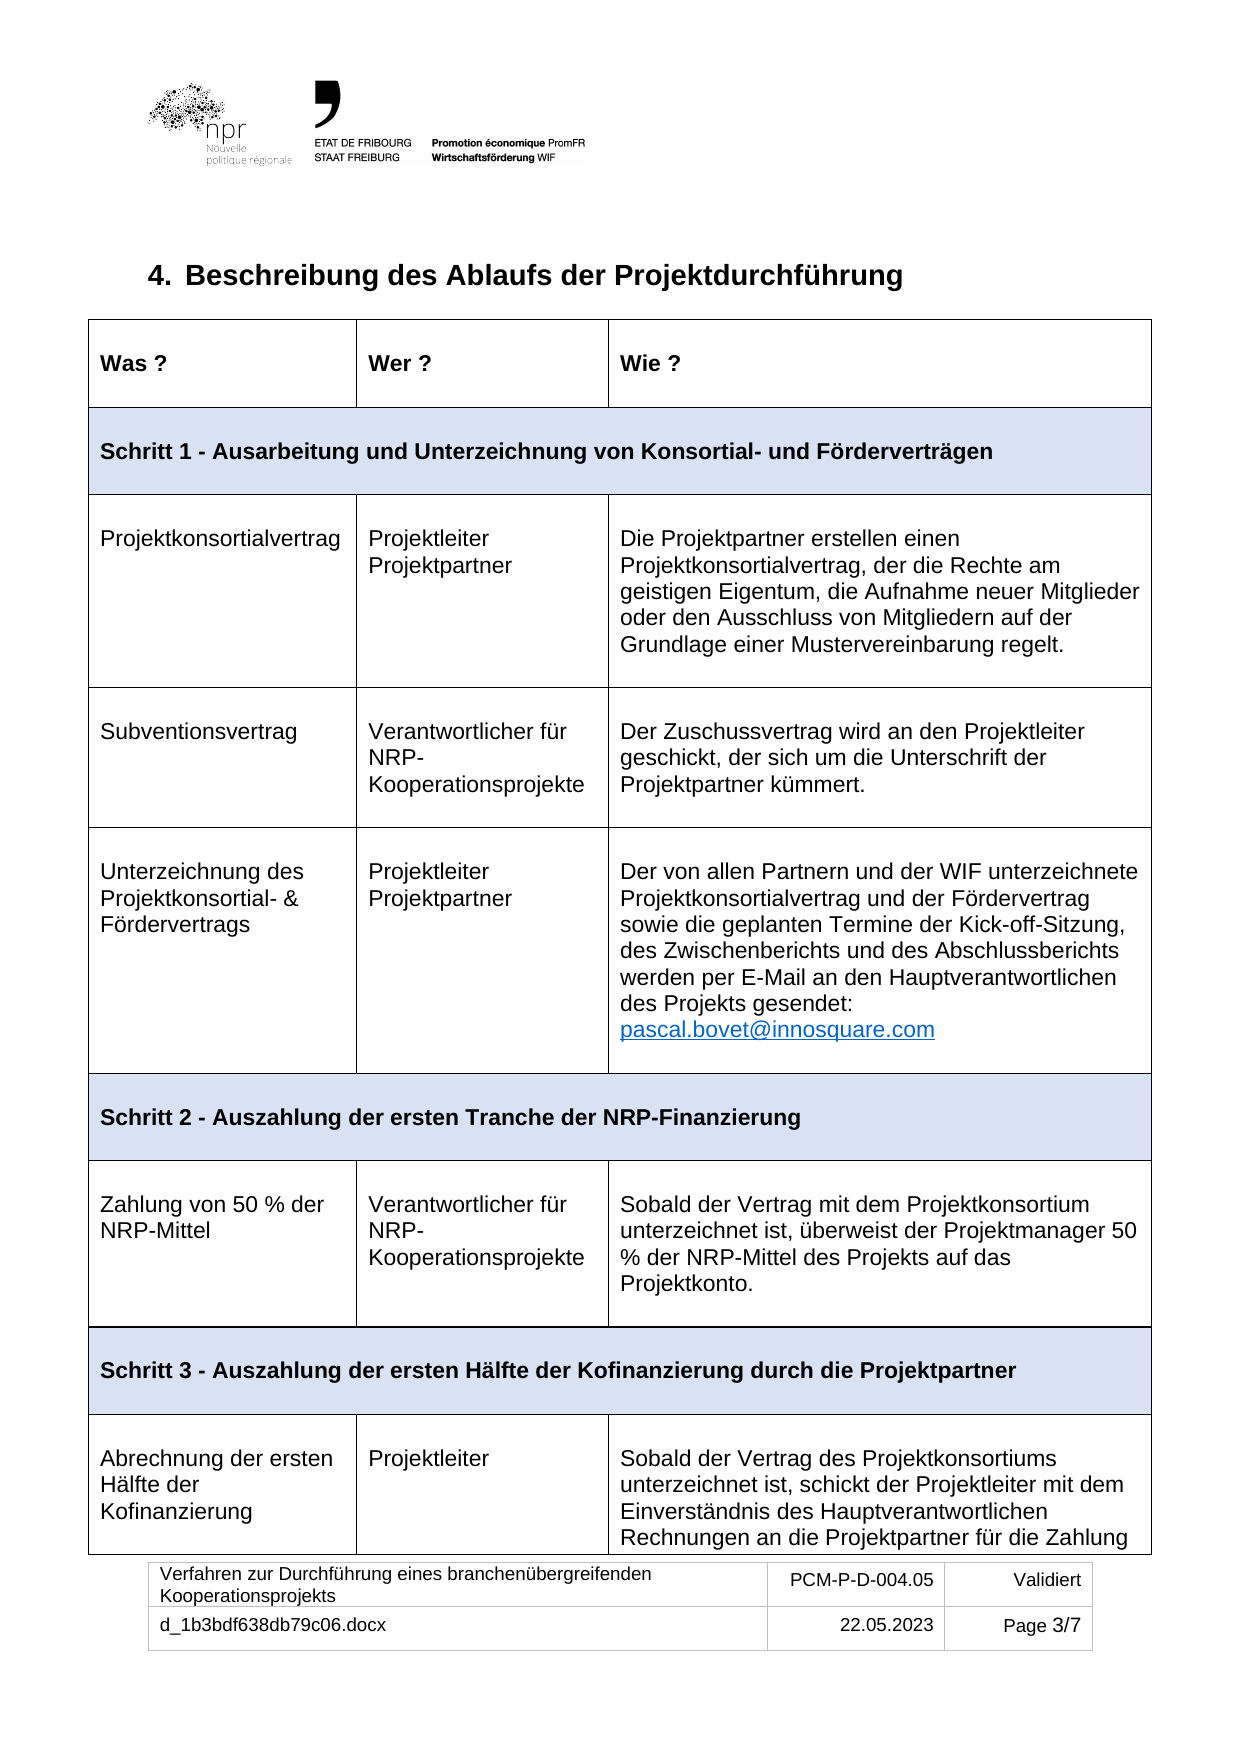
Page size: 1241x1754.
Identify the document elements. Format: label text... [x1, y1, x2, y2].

table_cell Schritt 1 - Ausarbeitung und Unterzeichnung von Konsortial- und Förderverträgen [89, 408, 1151, 494]
picture [147, 83, 292, 166]
picture [310, 73, 588, 166]
table_cell Projektleiter [357, 1415, 608, 1554]
table_cell Unterzeichnung des Projektkonsortial- & Fördervertrags [89, 828, 356, 1073]
table_cell Verantwortlicher für NRP-Kooperationsprojekte [357, 688, 608, 827]
table_cell Subventionsvertrag [89, 688, 356, 827]
subtitle Beschreibung des Ablaufs der Projektdurchführung [148, 258, 1093, 292]
table_cell Der Zuschussvertrag wird an den Projektleiter geschickt, der sich um die Unterschrift der Projektpartner kümmert. [609, 688, 1151, 827]
table_header Was ? [89, 320, 356, 407]
table_header Wer ? [357, 320, 608, 407]
table_cell Zahlung von 50 % der NRP-Mittel [89, 1161, 356, 1326]
table_cell Schritt 3 - Auszahlung der ersten Hälfte der Kofinanzierung durch die Projektpartner [89, 1328, 1151, 1414]
table_cell Abrechnung der ersten Hälfte der Kofinanzierung [89, 1415, 356, 1554]
table_cell Der von allen Partnern und der WIF unterzeichnete Projektkonsortialvertrag und der Fördervertrag sowie die geplanten Termine der Kick-off-Sitzung, des Zwischenberichts und des Abschlussberichts werden per E-Mail an den Hauptverantwortlichen des Projekts gesendet: pascal.bovet@innosquare.com [609, 828, 1151, 1073]
table_cell Projektleiter Projektpartner [357, 495, 608, 687]
table_cell Verantwortlicher für NRP-Kooperationsprojekte [357, 1161, 608, 1326]
table_cell Projektleiter Projektpartner [357, 828, 608, 1073]
table_cell Sobald der Vertrag mit dem Projektkonsortium unterzeichnet ist, überweist der Projektmanager 50 % der NRP-Mittel des Projekts auf das Projektkonto. [609, 1161, 1151, 1326]
table_cell Projektkonsortialvertrag [89, 495, 356, 687]
table_cell Die Projektpartner erstellen einen Projektkonsortialvertrag, der die Rechte am geistigen Eigentum, die Aufnahme neuer Mitglieder oder den Ausschluss von Mitgliedern auf der Grundlage einer Mustervereinbarung regelt. [609, 495, 1151, 687]
table_header Wie ? [609, 320, 1151, 407]
table_cell Schritt 2 - Auszahlung der ersten Tranche der NRP-Finanzierung [89, 1074, 1151, 1160]
